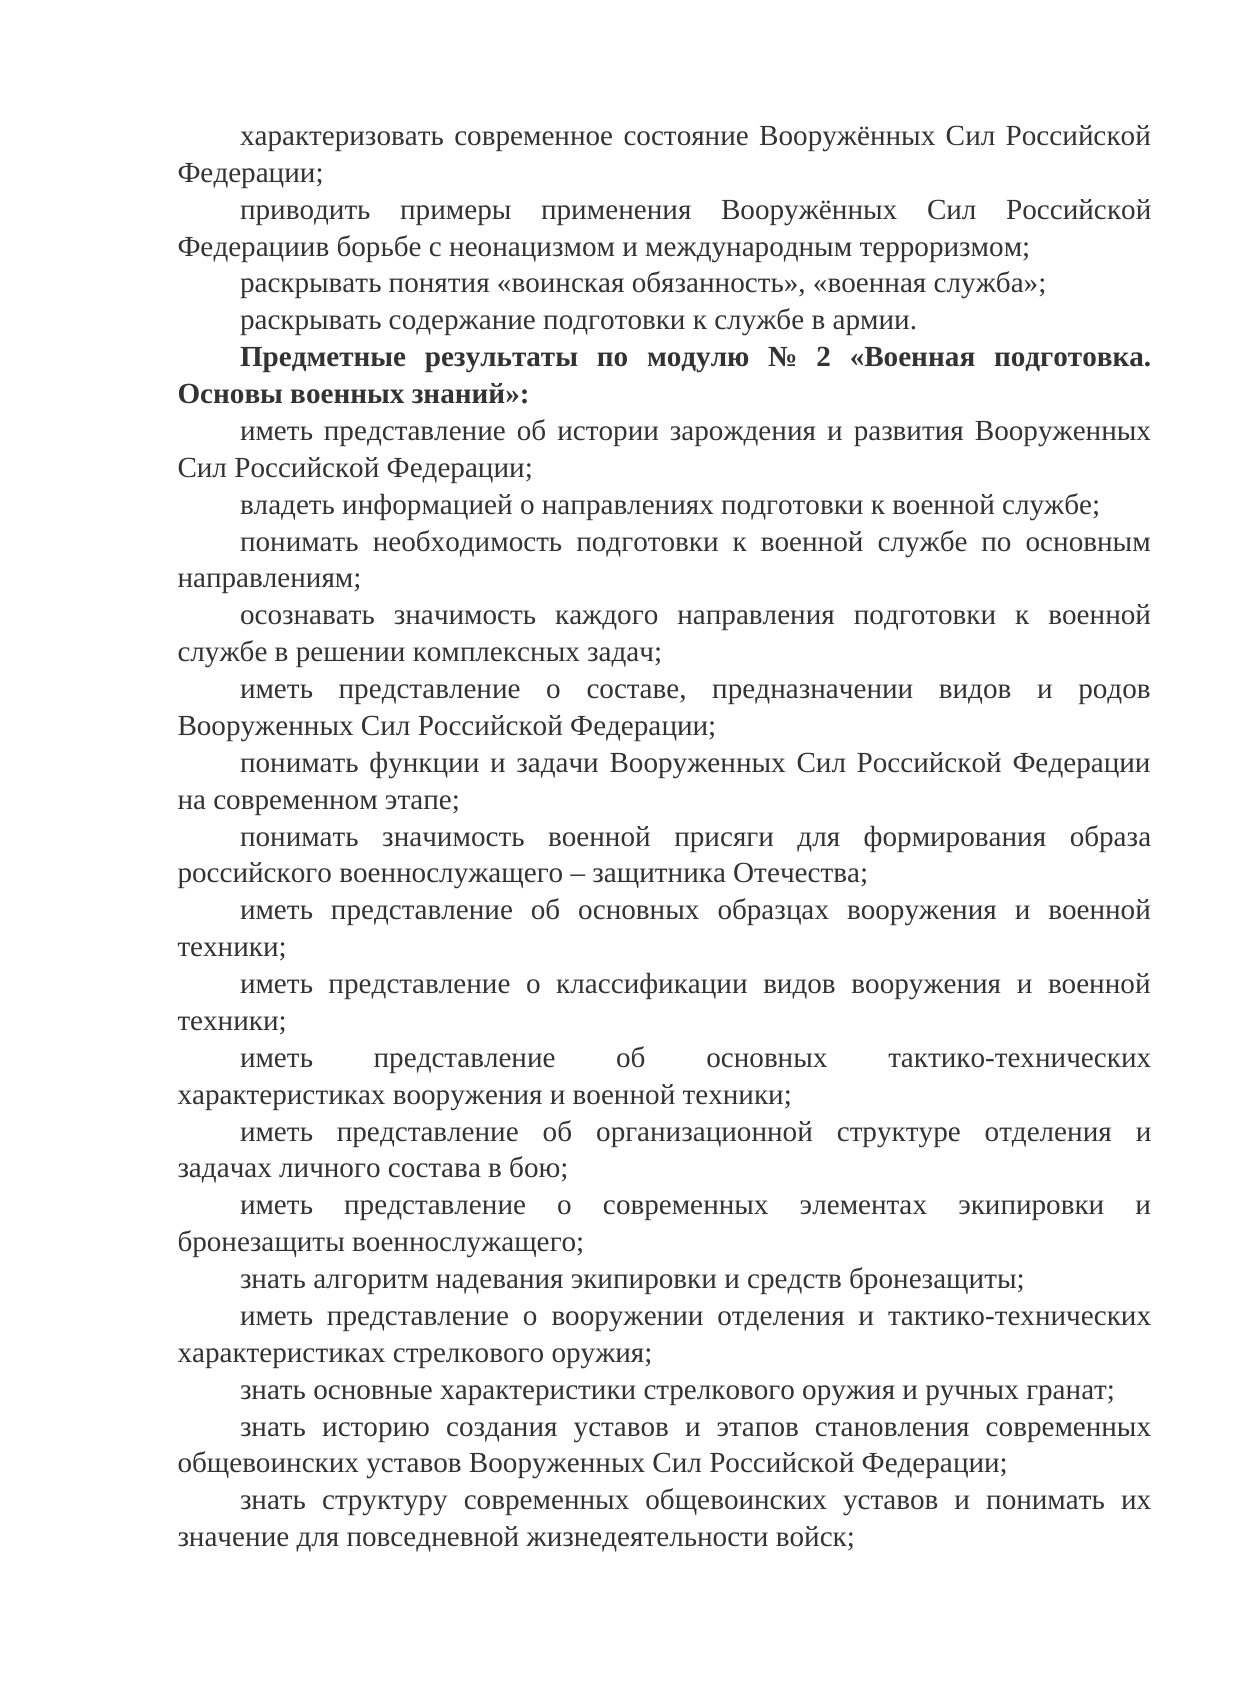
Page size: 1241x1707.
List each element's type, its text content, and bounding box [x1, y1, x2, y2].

text иметь представление о составе, предназначении видов и родов Вооруженных Сил Российской Федерации; [177, 671, 1152, 742]
text Предметные результаты по модулю № 2 «Военная подготовка. Основы военных знаний»: [177, 339, 1152, 410]
text иметь представление о современных элементах экипировки и бронезащиты военнослужащего; [177, 1187, 1152, 1258]
text понимать функции и задачи Вооруженных Сил Российской Федерации на современном этапе; [177, 745, 1152, 815]
text знать основные характеристики стрелкового оружия и ручных гранат; [177, 1372, 1152, 1405]
text понимать необходимость подготовки к военной службе по основным направлениям; [177, 524, 1152, 594]
text иметь представление об истории зарождения и развития Вооруженных Сил Российской Федерации; [177, 413, 1152, 483]
text иметь представление об основных тактико-технических характеристиках вооружения и военной техники; [177, 1040, 1152, 1110]
text знать историю создания уставов и этапов становления современных общевоинских уставов Вооруженных Сил Российской Федерации; [177, 1409, 1152, 1479]
text осознавать значимость каждого направления подготовки к военной службе в решении комплексных задач; [177, 597, 1152, 668]
text знать структуру современных общевоинских уставов и понимать их значение для повседневной жизнедеятельности войск; [177, 1482, 1152, 1553]
text иметь представление об организационной структуре отделения и задачах личного состава в бою; [177, 1114, 1152, 1184]
text раскрывать содержание подготовки к службе в армии. [177, 302, 1152, 336]
text раскрывать понятия «воинская обязанность», «военная служба»; [177, 266, 1152, 299]
text характеризовать современное состояние Вооружённых Сил Российской Федерации; [177, 118, 1152, 188]
text понимать значимость военной присяги для формирования образа российского военнослужащего – защитника Отечества; [177, 819, 1152, 889]
text иметь представление о вооружении отделения и тактико-технических характеристиках стрелкового оружия; [177, 1298, 1152, 1368]
text приводить примеры применения Вооружённых Сил Российской Федерациив борьбе с неонацизмом и международным терроризмом; [177, 192, 1152, 262]
text владеть информацией о направлениях подготовки к военной службе; [177, 487, 1152, 520]
text иметь представление об основных образцах вооружения и военной техники; [177, 892, 1152, 963]
text иметь представление о классификации видов вооружения и военной техники; [177, 966, 1152, 1037]
text знать алгоритм надевания экипировки и средств бронезащиты; [177, 1261, 1152, 1295]
